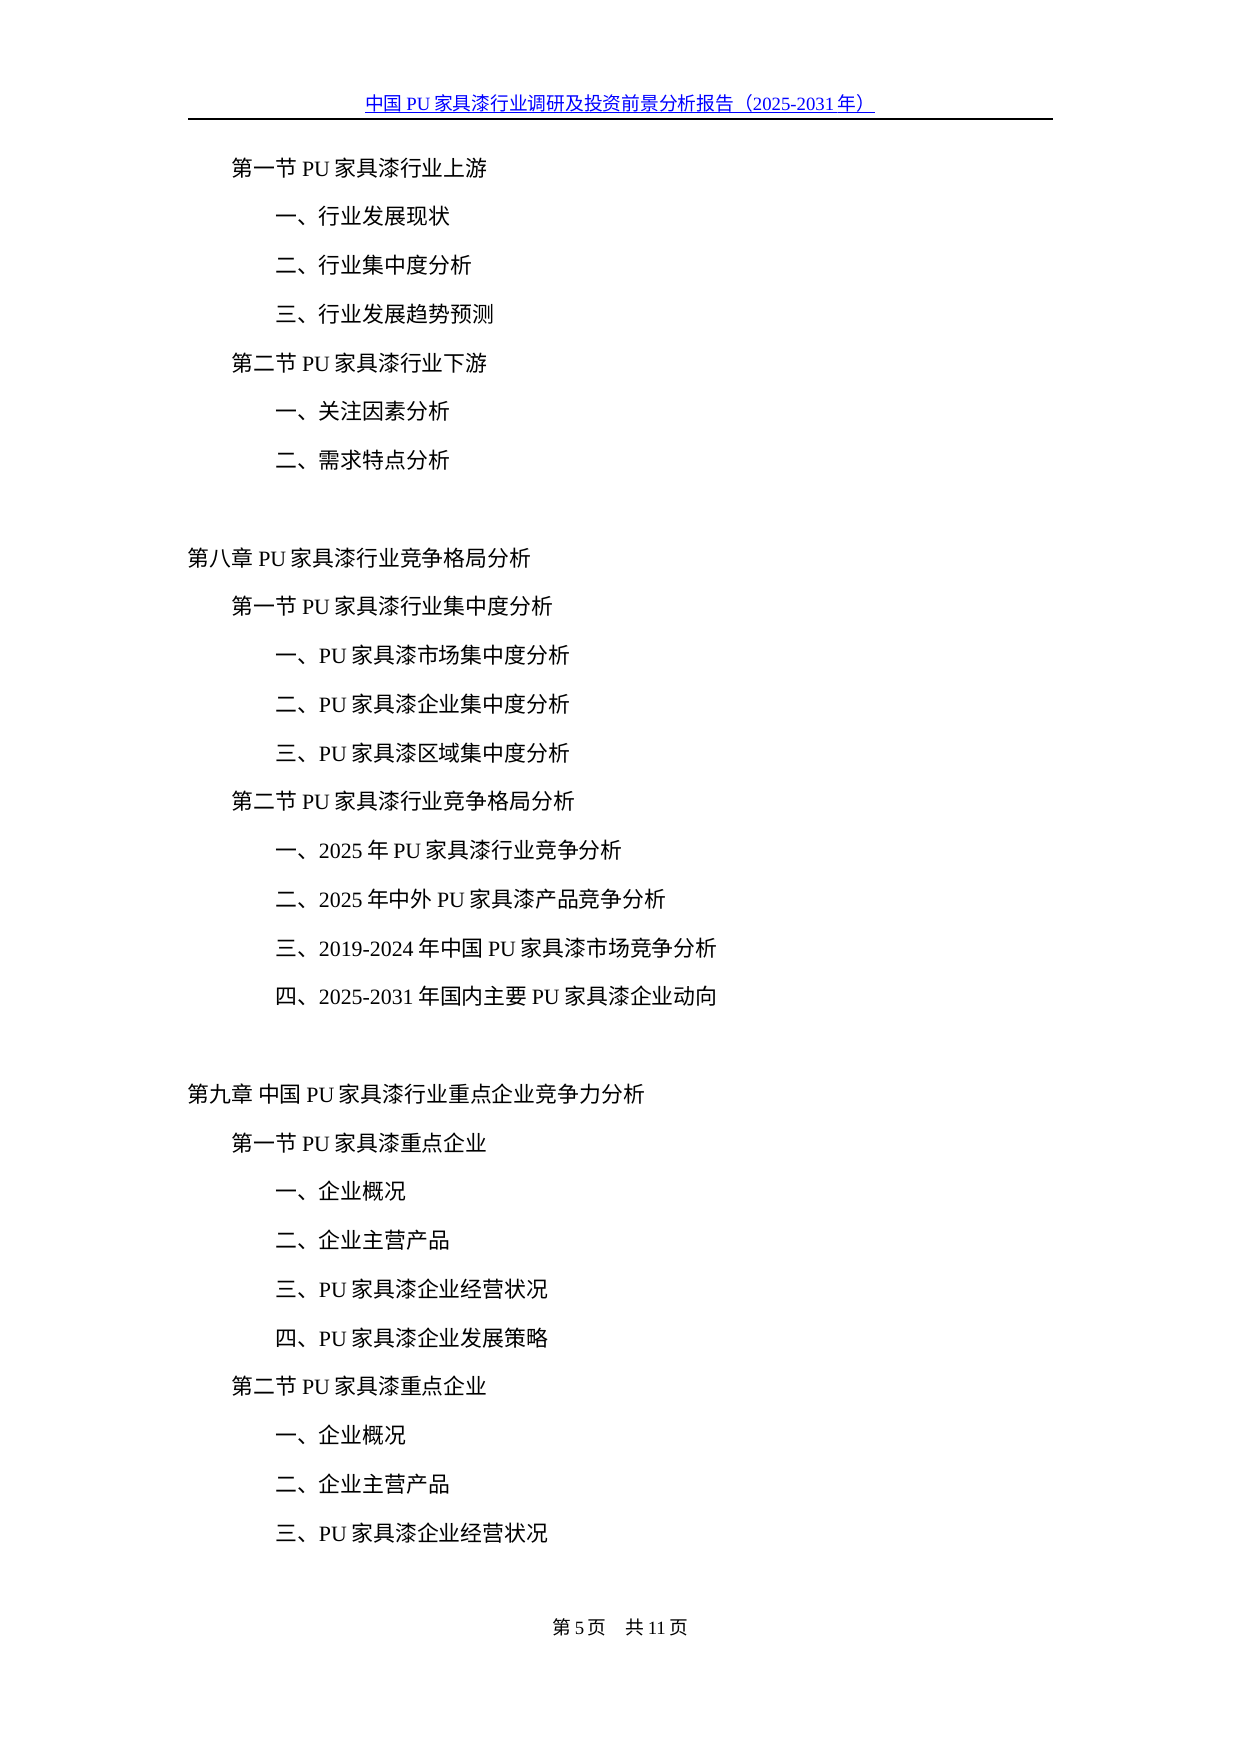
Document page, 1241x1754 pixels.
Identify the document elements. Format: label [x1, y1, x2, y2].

text [187, 150, 1053, 1548]
